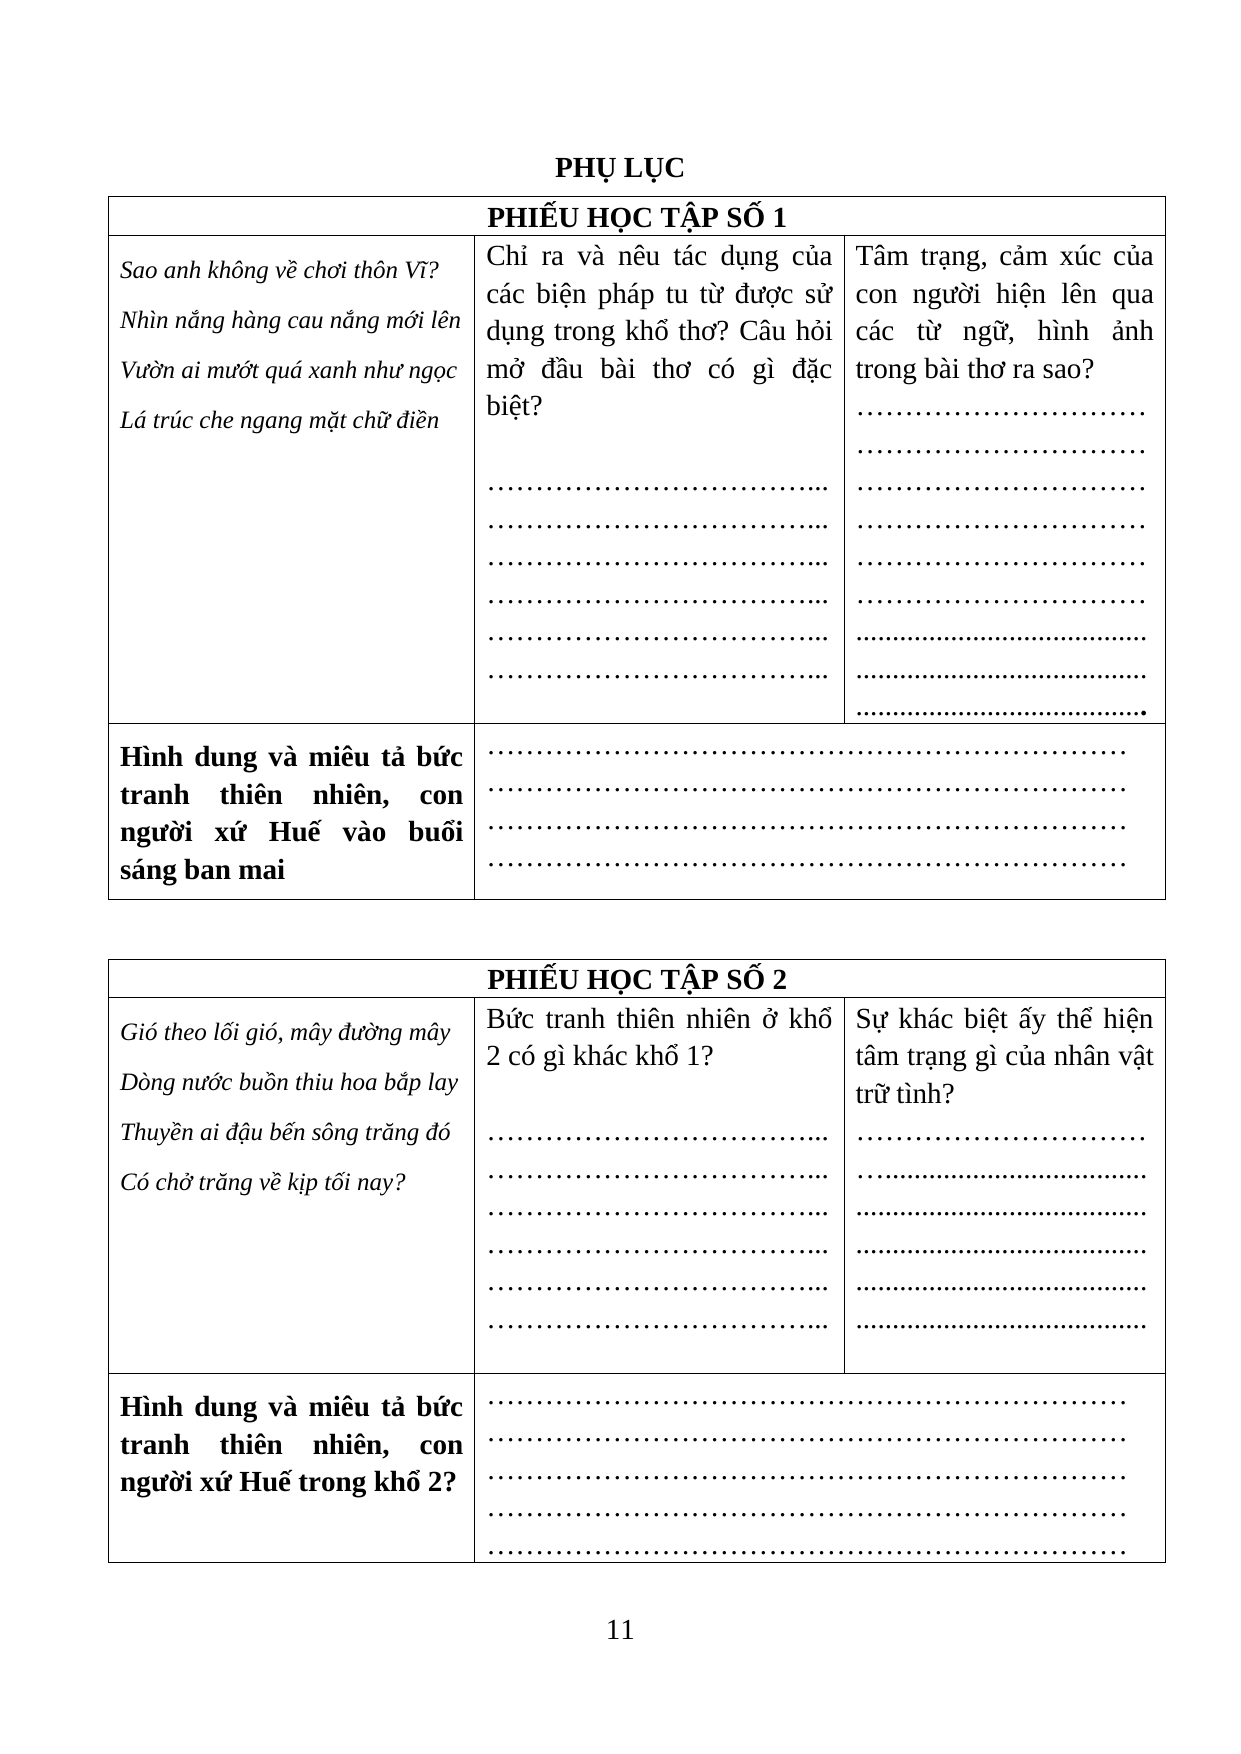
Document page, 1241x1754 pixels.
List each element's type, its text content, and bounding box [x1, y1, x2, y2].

table_cell Gió theo lối gió, mây đường mây Dòng nước buồn thiu hoa bắp lay Thuyền ai đậu bến sông trăng đó Có chở trăng về kịp tối nay? [109, 998, 474, 1373]
table_cell …………………………………………………………………………………………………………………………………………………………………………………………………………………………………………………………………………………………………… [475, 1374, 1165, 1562]
table_cell Bức tranh thiên nhiên ở khổ 2 có gì khác khổ 1? ……………………………... ……………………………... ……………………………... ……………………………... ……………………………... ……………………………... [475, 998, 844, 1373]
table_cell Sao anh không về chơi thôn Vĩ? Nhìn nắng hàng cau nắng mới lên Vườn ai mướt quá xanh như ngọc Lá trúc che ngang mặt chữ điền [109, 236, 474, 723]
table_cell ………………………………………………………………………………………………………………………………………………………………………………………………………………………………………… [475, 724, 1165, 899]
table_cell Hình dung và miêu tả bức tranh thiên nhiên, con người xứ Huế vào buổi sáng ban mai [109, 724, 474, 899]
text PHỤ LỤC [150, 150, 1090, 183]
table_cell Chỉ ra và nêu tác dụng của các biện pháp tu từ được sử dụng trong khổ thơ? Câu hỏi mở đầu bài thơ có gì đặc biệt? ……………………………... ……………………………... ……………………………... ……………………………... ……………………………... ……………………………... [475, 236, 844, 723]
table_cell Sự khác biệt ấy thể hiện tâm trạng gì của nhân vật trữ tình? …………………………….................................................................................................................................................................................................... [845, 998, 1165, 1373]
table_cell Tâm trạng, cảm xúc của con người hiện lên qua các từ ngữ, hình ảnh trong bài thơ ra sao? ……………………………………………………………………………………………………………………………………………………………… ........................................................................................................................ [845, 236, 1165, 723]
table_cell Hình dung và miêu tả bức tranh thiên nhiên, con người xứ Huế trong khổ 2? [109, 1374, 474, 1562]
table_header PHIẾU HỌC TẬP SỐ 1 [109, 197, 1165, 234]
table_header PHIẾU HỌC TẬP SỐ 2 [109, 960, 1165, 997]
